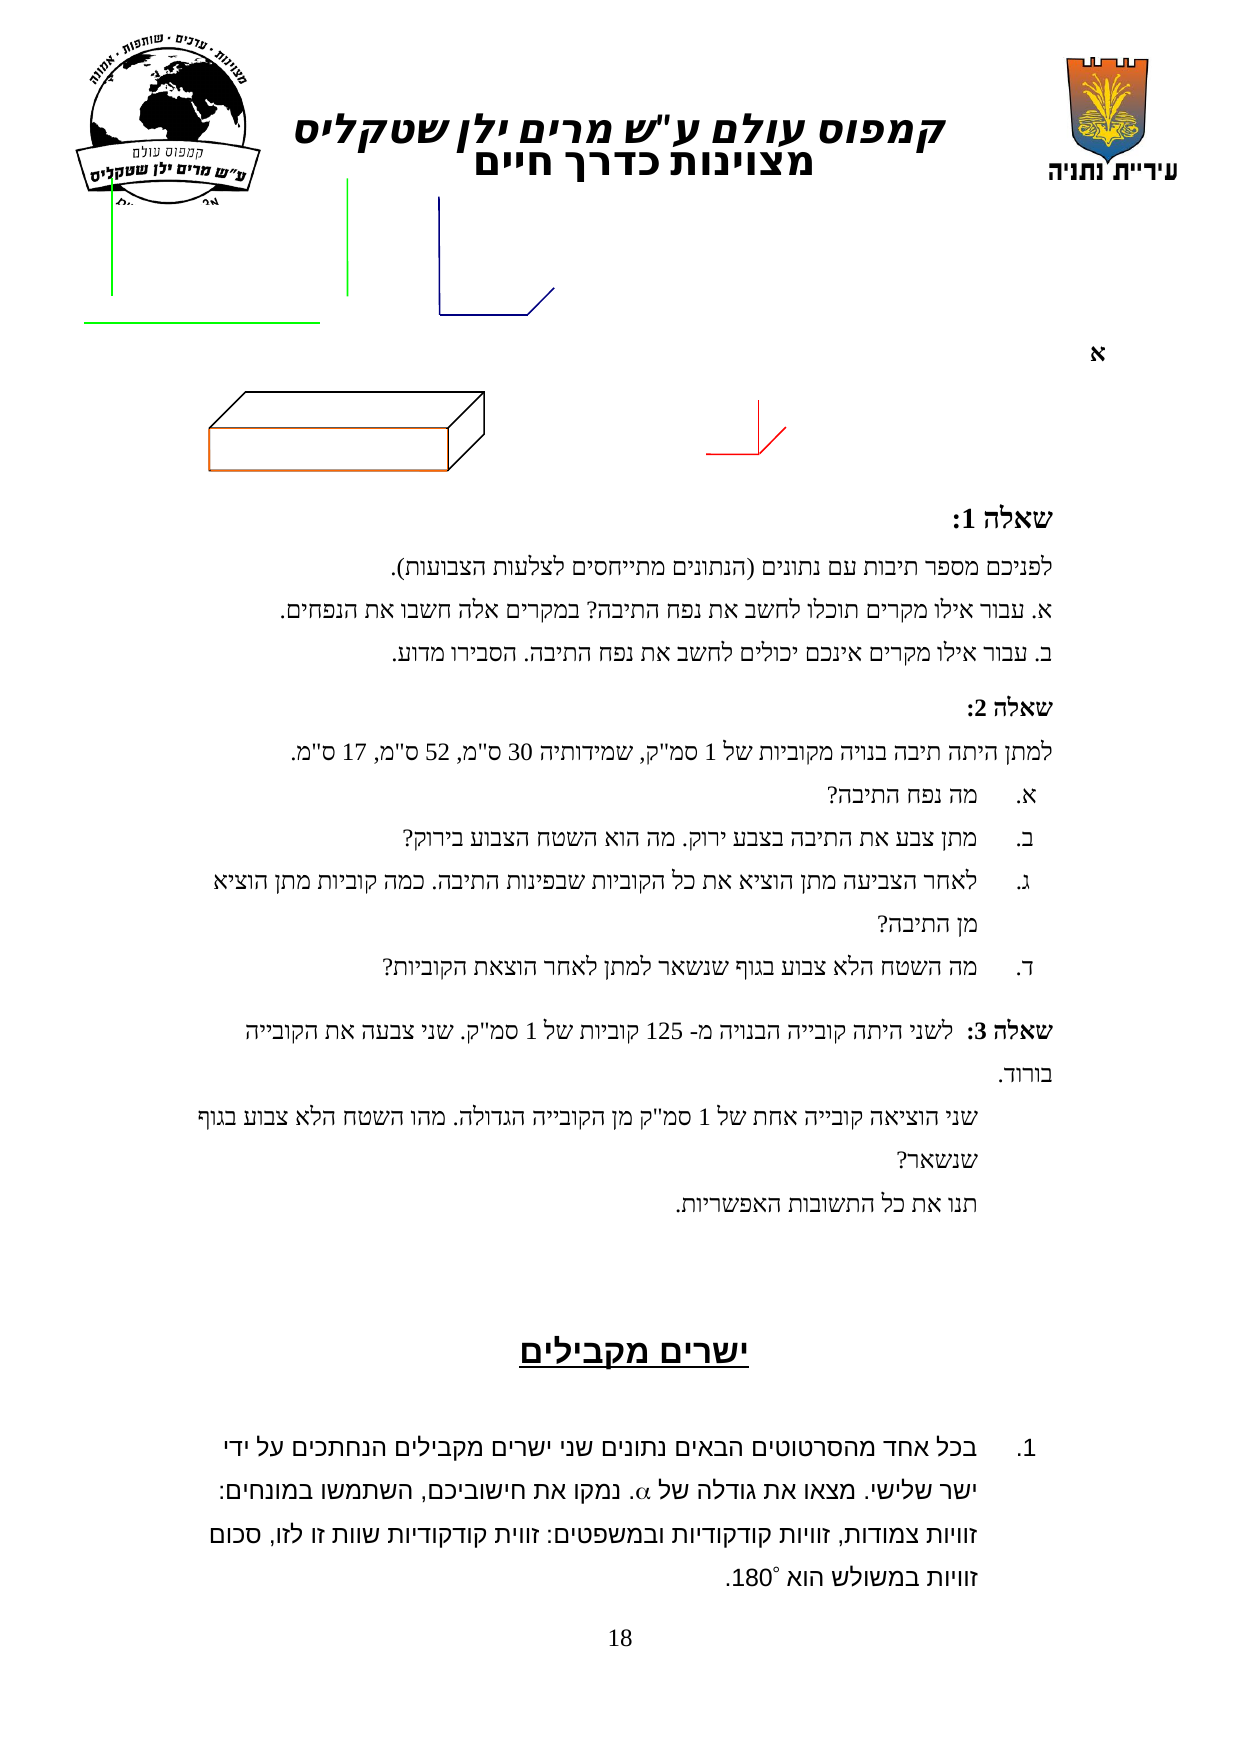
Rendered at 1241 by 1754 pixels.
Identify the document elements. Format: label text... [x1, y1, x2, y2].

text שאלה 2: [187, 693, 1053, 722]
list מה נפח התיבה? [187, 780, 1016, 808]
text למתן היתה תיבה בנויה מקוביות של 1 סמ"ק, שמידותיה 30 ס"מ, 52 ס"מ, 17 ס"מ. [187, 737, 1053, 765]
list שני הוציאה קובייה אחת של 1 סמ"ק מן הקובייה הגדולה. מהו השטח הלא צבוע בגוף שנשאר? [187, 1102, 978, 1174]
text שאלה 3: לשני היתה קובייה הבנויה מ- 125 קוביות של 1 סמ"ק. שני צבעה את הקובייה בורוד. [187, 1016, 1053, 1088]
list מה השטח הלא צבוע בגוף שנשאר למתן לאחר הוצאת הקוביות? [187, 952, 1016, 981]
text ישרים מקבילים [187, 1332, 1053, 1371]
list בכל אחד מהסרטוטים הבאים נתונים שני ישרים מקבילים הנחתכים על ידי ישר שלישי. מצאו את גודלה של . נמקו את חישוביכם, השתמשו במונחים: זוויות צמודות, זוויות קודקודיות ובמשפטים: זווית קודקודיות שוות זו לזו, סכום זוויות במשולש הוא 180. [187, 1433, 1016, 1592]
list מתן צבע את התיבה בצבע ירוק. מה הוא השטח הצבוע בירוק? [187, 823, 1016, 852]
picture [70, 27, 262, 204]
text שאלה 1: [187, 501, 1053, 535]
picture [1049, 57, 1177, 180]
text ב. עבור אילו מקרים אינכם יכולים לחשב את נפח התיבה. הסבירו מדוע. [187, 638, 1053, 667]
text א. עבור אילו מקרים תוכלו לחשב את נפח התיבה? במקרים אלה חשבו את הנפחים. [187, 595, 1053, 623]
list לאחר הצביעה מתן הוציא את כל הקוביות שבפינות התיבה. כמה קוביות מתן הוציא מן התיבה? [187, 866, 1016, 938]
list תנו את כל התשובות האפשריות. [187, 1189, 978, 1217]
text לפניכם מספר תיבות עם נתונים (הנתונים מתייחסים לצלעות הצבועות). [187, 552, 1053, 580]
